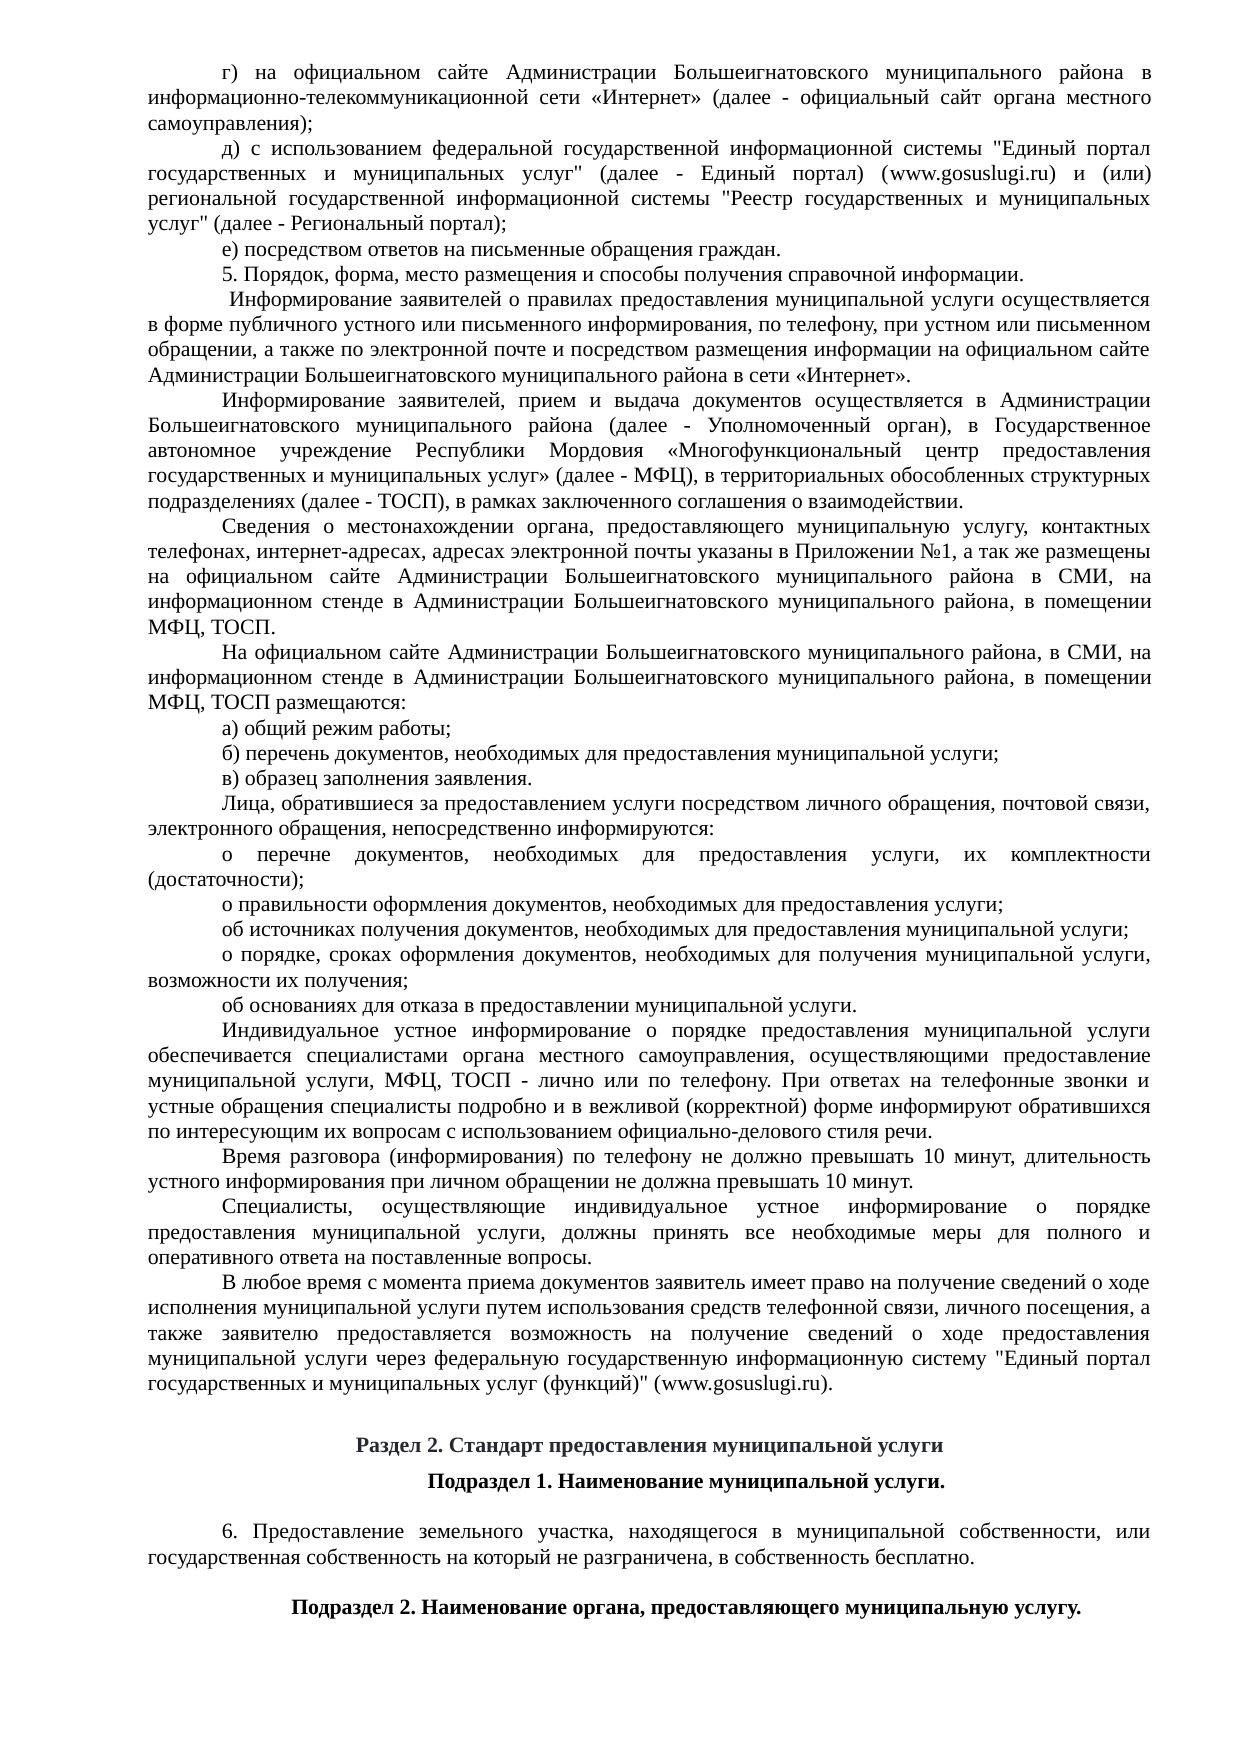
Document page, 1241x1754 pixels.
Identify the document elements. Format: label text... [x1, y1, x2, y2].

text Раздел 2. Стандарт предоставления муниципальной услуги [148, 1432, 1152, 1457]
text Информирование заявителей о правилах предоставления муниципальной услуги осуществляется в форме публичного устного или письменного информирования, по телефону, при устном или письменном обращении, а также по электронной почте и посредством размещения информации на официальном сайте Администрации Большеигнатовского муниципального района в сети «Интернет». [148, 286, 1152, 387]
text В любое время с момента приема документов заявитель имеет право на получение сведений о ходе исполнения муниципальной услуги путем использования средств телефонной связи, личного посещения, а также заявителю предоставляется возможность на получение сведений о ходе предоставления муниципальной услуги через федеральную государственную информационную систему "Единый портал государственных и муниципальных услуг (функций)" (www.gosuslugi.ru). [148, 1269, 1152, 1395]
text об источниках получения документов, необходимых для предоставления муниципальной услуги; [148, 916, 1152, 941]
text Специалисты, осуществляющие индивидуальное устное информирование о порядке предоставления муниципальной услуги, должны принять все необходимые меры для полного и оперативного ответа на поставленные вопросы. [148, 1193, 1152, 1269]
text о порядке, сроках оформления документов, необходимых для получения муниципальной услуги, возможности их получения; [148, 941, 1152, 992]
text 5. Порядок, форма, место размещения и способы получения справочной информации. [148, 261, 1152, 286]
text д) с использованием федеральной государственной информационной системы "Единый портал государственных и муниципальных услуг" (далее - Единый портал) (www.gosuslugi.ru) и (или) региональной государственной информационной системы "Реестр государственных и муниципальных услуг" (далее - Региональный портал); [148, 135, 1152, 236]
text 6. Предоставление земельного участка, находящегося в муниципальной собственности, или государственная собственность на который не разграничена, в собственность бесплатно. [148, 1518, 1152, 1569]
text в) образец заполнения заявления. [148, 765, 1152, 790]
text о правильности оформления документов, необходимых для предоставления услуги; [148, 891, 1152, 916]
text б) перечень документов, необходимых для предоставления муниципальной услуги; [148, 740, 1152, 765]
text об основаниях для отказа в предоставлении муниципальной услуги. [148, 992, 1152, 1017]
text г) на официальном сайте Администрации Большеигнатовского муниципального района в информационно-телекоммуникационной сети «Интернет» (далее - официальный сайт органа местного самоуправления); [148, 59, 1152, 135]
text Сведения о местонахождении органа, предоставляющего муниципальную услугу, контактных телефонах, интернет-адресах, адресах электронной почты указаны в Приложении №1, а так же размещены на официальном сайте Администрации Большеигнатовского муниципального района в СМИ, на информационном стенде в Администрации Большеигнатовского муниципального района, в помещении МФЦ, ТОСП. [148, 513, 1152, 639]
text Информирование заявителей, прием и выдача документов осуществляется в Администрации Большеигнатовского муниципального района (далее - Уполномоченный орган), в Государственное автономное учреждение Республики Мордовия «Многофункциональный центр предоставления государственных и муниципальных услуг» (далее - МФЦ), в территориальных обособленных структурных подразделениях (далее - ТОСП), в рамках заключенного соглашения о взаимодействии. [148, 387, 1152, 513]
text о перечне документов, необходимых для предоставления услуги, их комплектности (достаточности); [148, 841, 1152, 891]
text Подраздел 2. Наименование органа, предоставляющего муниципальную услугу. [148, 1594, 1152, 1619]
text а) общий режим работы; [148, 714, 1152, 740]
text е) посредством ответов на письменные обращения граждан. [148, 236, 1152, 261]
text Подраздел 1. Наименование муниципальной услуги. [148, 1468, 1152, 1493]
text На официальном сайте Администрации Большеигнатовского муниципального района, в СМИ, на информационном стенде в Администрации Большеигнатовского муниципального района, в помещении МФЦ, ТОСП размещаются: [148, 639, 1152, 714]
text Время разговора (информирования) по телефону не должно превышать 10 минут, длительность устного информирования при личном обращении не должна превышать 10 минут. [148, 1143, 1152, 1193]
text Индивидуальное устное информирование о порядке предоставления муниципальной услуги обеспечивается специалистами органа местного самоуправления, осуществляющими предоставление муниципальной услуги, МФЦ, ТОСП - лично или по телефону. При ответах на телефонные звонки и устные обращения специалисты подробно и в вежливой (корректной) форме информируют обратившихся по интересующим их вопросам с использованием официально-делового стиля речи. [148, 1017, 1152, 1143]
text Лица, обратившиеся за предоставлением услуги посредством личного обращения, почтовой связи, электронного обращения, непосредственно информируются: [148, 790, 1152, 841]
